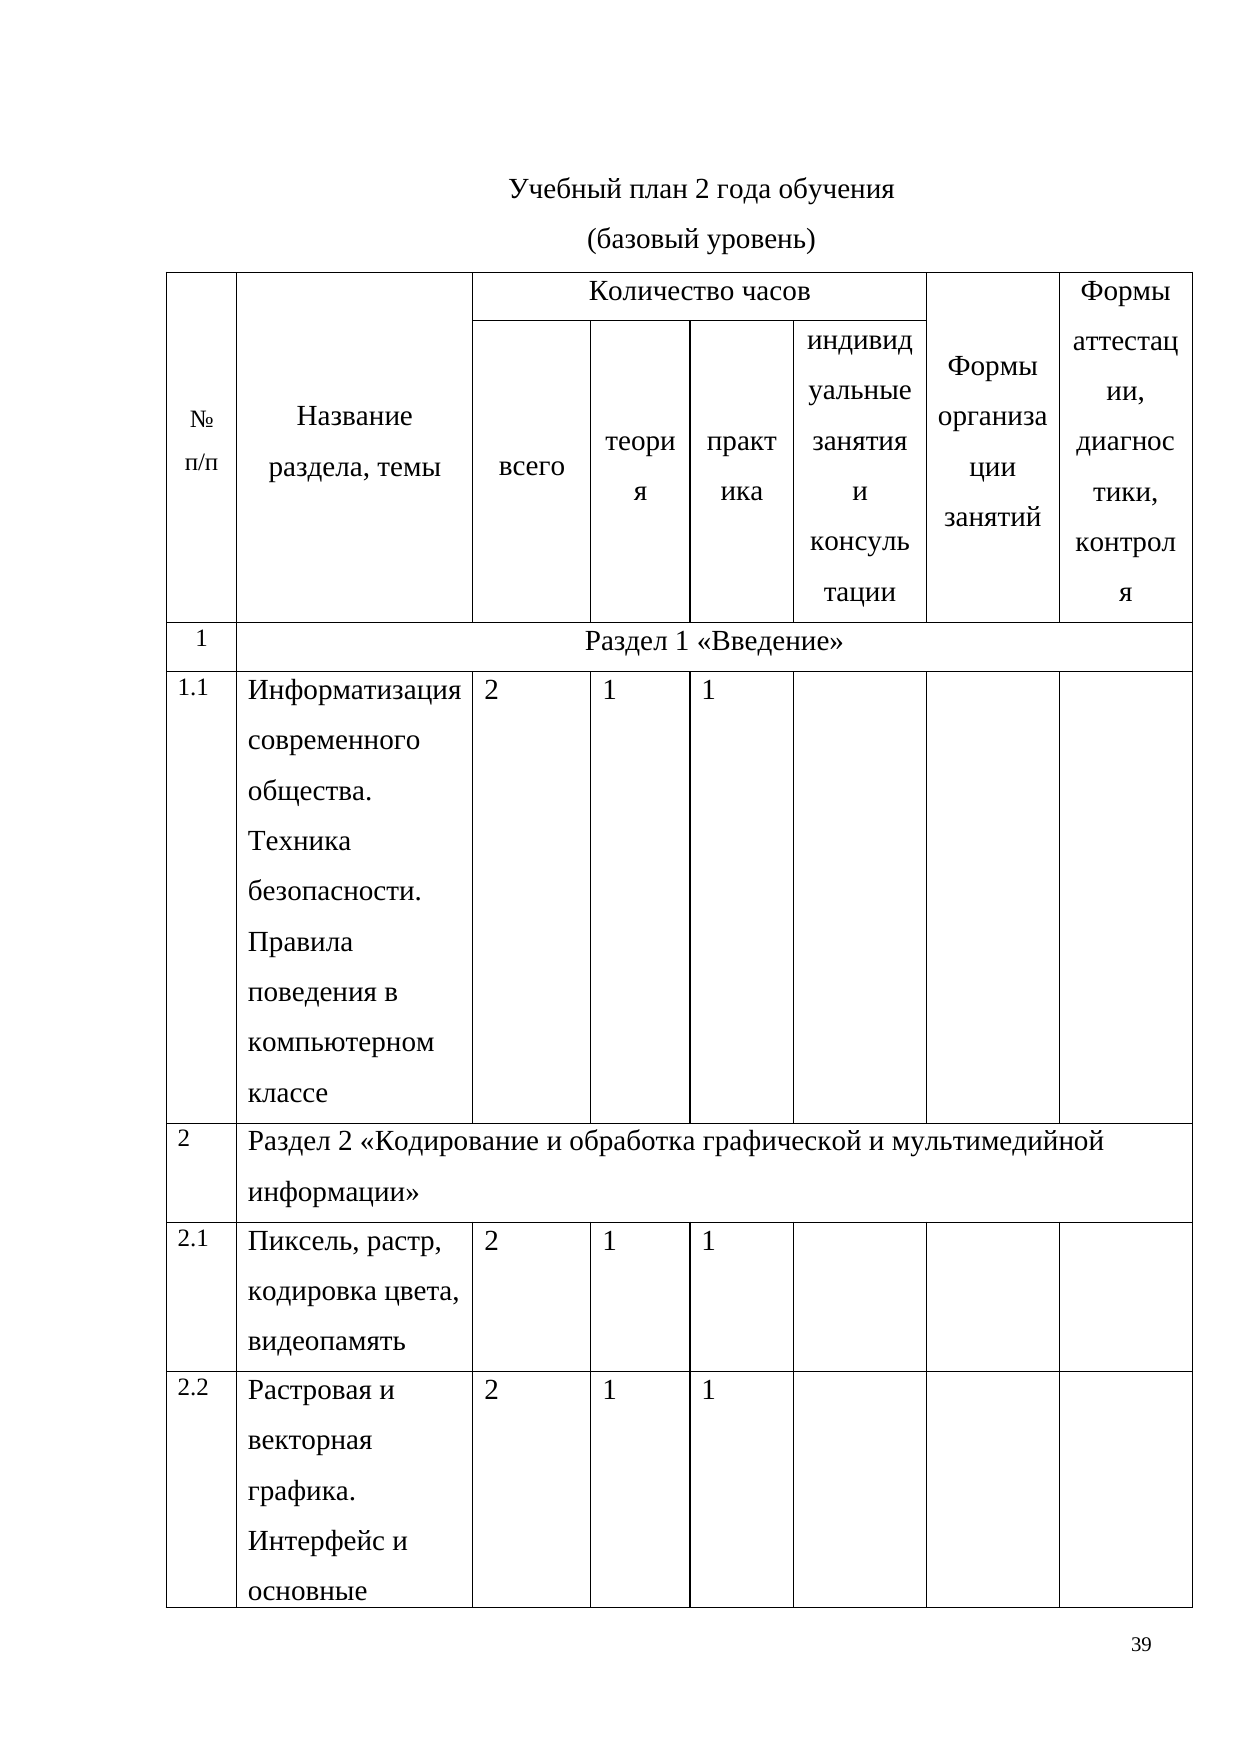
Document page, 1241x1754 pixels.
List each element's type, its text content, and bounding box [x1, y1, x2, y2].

table_cell 2.2 [167, 1372, 236, 1607]
table_cell [1060, 1372, 1192, 1607]
table_cell [927, 1223, 1059, 1371]
table_cell 1 [691, 672, 793, 1122]
table_cell 1 [591, 1223, 689, 1371]
table_cell практика [691, 321, 793, 622]
table_cell 2 [473, 1372, 590, 1607]
table_cell 1 [591, 672, 689, 1122]
table_cell 2 [473, 1223, 590, 1371]
table_header Количество часов [473, 273, 926, 320]
table_header № п/п [167, 273, 236, 622]
table_cell [1060, 672, 1192, 1122]
table_cell [794, 1223, 926, 1371]
table_cell 1.1 [167, 672, 236, 1122]
table_cell Информатизация современного общества. Техника безопасности. Правила поведения в компьютерном классе [237, 672, 472, 1122]
table_cell [927, 672, 1059, 1122]
table_cell индивидуальные занятия и консультации [794, 321, 926, 622]
table_cell Пиксель, растр, кодировка цвета, видеопамять [237, 1223, 472, 1371]
table_cell 2.1 [167, 1223, 236, 1371]
subtitle Учебный план 2 года обучения [177, 171, 1152, 204]
table_header Название раздела, темы [237, 273, 472, 622]
table_header Формы организации занятий [927, 273, 1059, 622]
table_cell [794, 1372, 926, 1607]
table_cell Раздел 2 «Кодирование и обработка графической и мультимедийной информации» [237, 1124, 1192, 1222]
table_cell теория [591, 321, 689, 622]
table_cell 2 [167, 1124, 236, 1222]
table_cell Раздел 1 «Введение» [237, 623, 1192, 671]
table_cell [1060, 1223, 1192, 1371]
table_cell 1 [691, 1372, 793, 1607]
text (базовый уровень) [177, 221, 1152, 255]
table_cell 1 [167, 623, 236, 671]
table_cell 1 [591, 1372, 689, 1607]
table_cell 1 [691, 1223, 793, 1371]
table_cell [927, 1372, 1059, 1607]
table_cell [794, 672, 926, 1122]
table_header Формы аттестации, диагностики, контроля [1060, 273, 1192, 622]
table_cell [237, 1372, 472, 1607]
table_cell всего [473, 321, 590, 622]
table_cell 2 [473, 672, 590, 1122]
